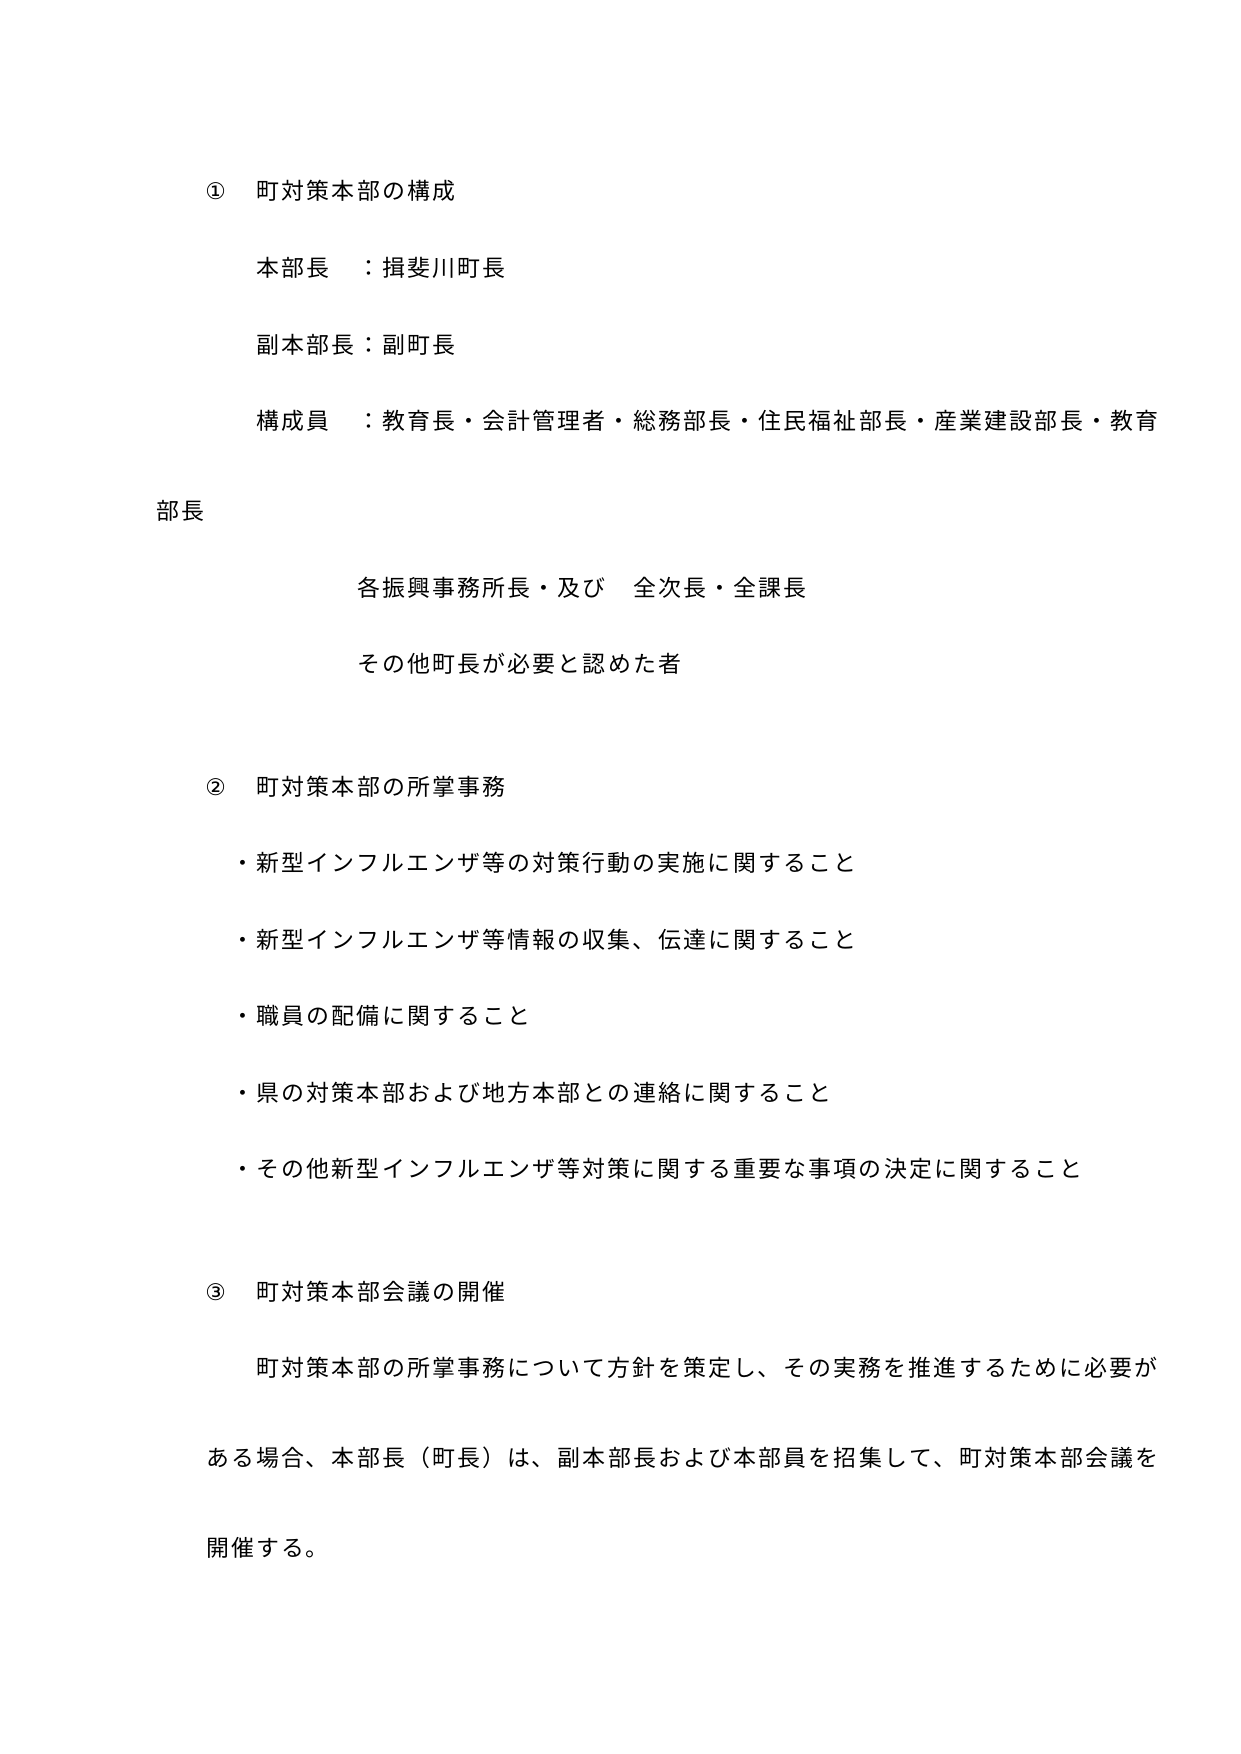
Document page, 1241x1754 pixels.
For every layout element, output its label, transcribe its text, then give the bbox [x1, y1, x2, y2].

list ・新型インフルエンザ等の対策行動の実施に関すること [216, 832, 1159, 892]
list 本部長 ：揖斐川町長 [199, 237, 1159, 297]
text ・新型インフルエンザ等情報の収集、伝達に関すること [155, 908, 1159, 968]
text ・職員の配備に関すること [155, 985, 1159, 1045]
list 構成員 ：教育長・会計管理者・総務部長・住民福祉部長・産業建設部長・教育部長 [155, 390, 1159, 540]
text ・その他新型インフルエンザ等対策に関する重要な事項の決定に関すること [155, 1138, 1159, 1198]
list 町対策本部の所掌事務 [199, 755, 1159, 815]
list 副本部長：副町長 [145, 313, 1159, 373]
list 町対策本部の構成 [191, 160, 1159, 220]
list その他町長が必要と認めた者 [155, 633, 1159, 693]
list 町対策本部の所掌事務について方針を策定し、その実務を推進するために必要がある場合、本部長（町長）は、副本部長および本部員を招集して、町対策本部会議を開催する。 [196, 1337, 1159, 1577]
list 各振興事務所長・及び 全次長・全課長 [155, 556, 1159, 616]
list 町対策本部会議の開催 [199, 1260, 1159, 1320]
text ・県の対策本部および地方本部との連絡に関すること [155, 1061, 1159, 1121]
